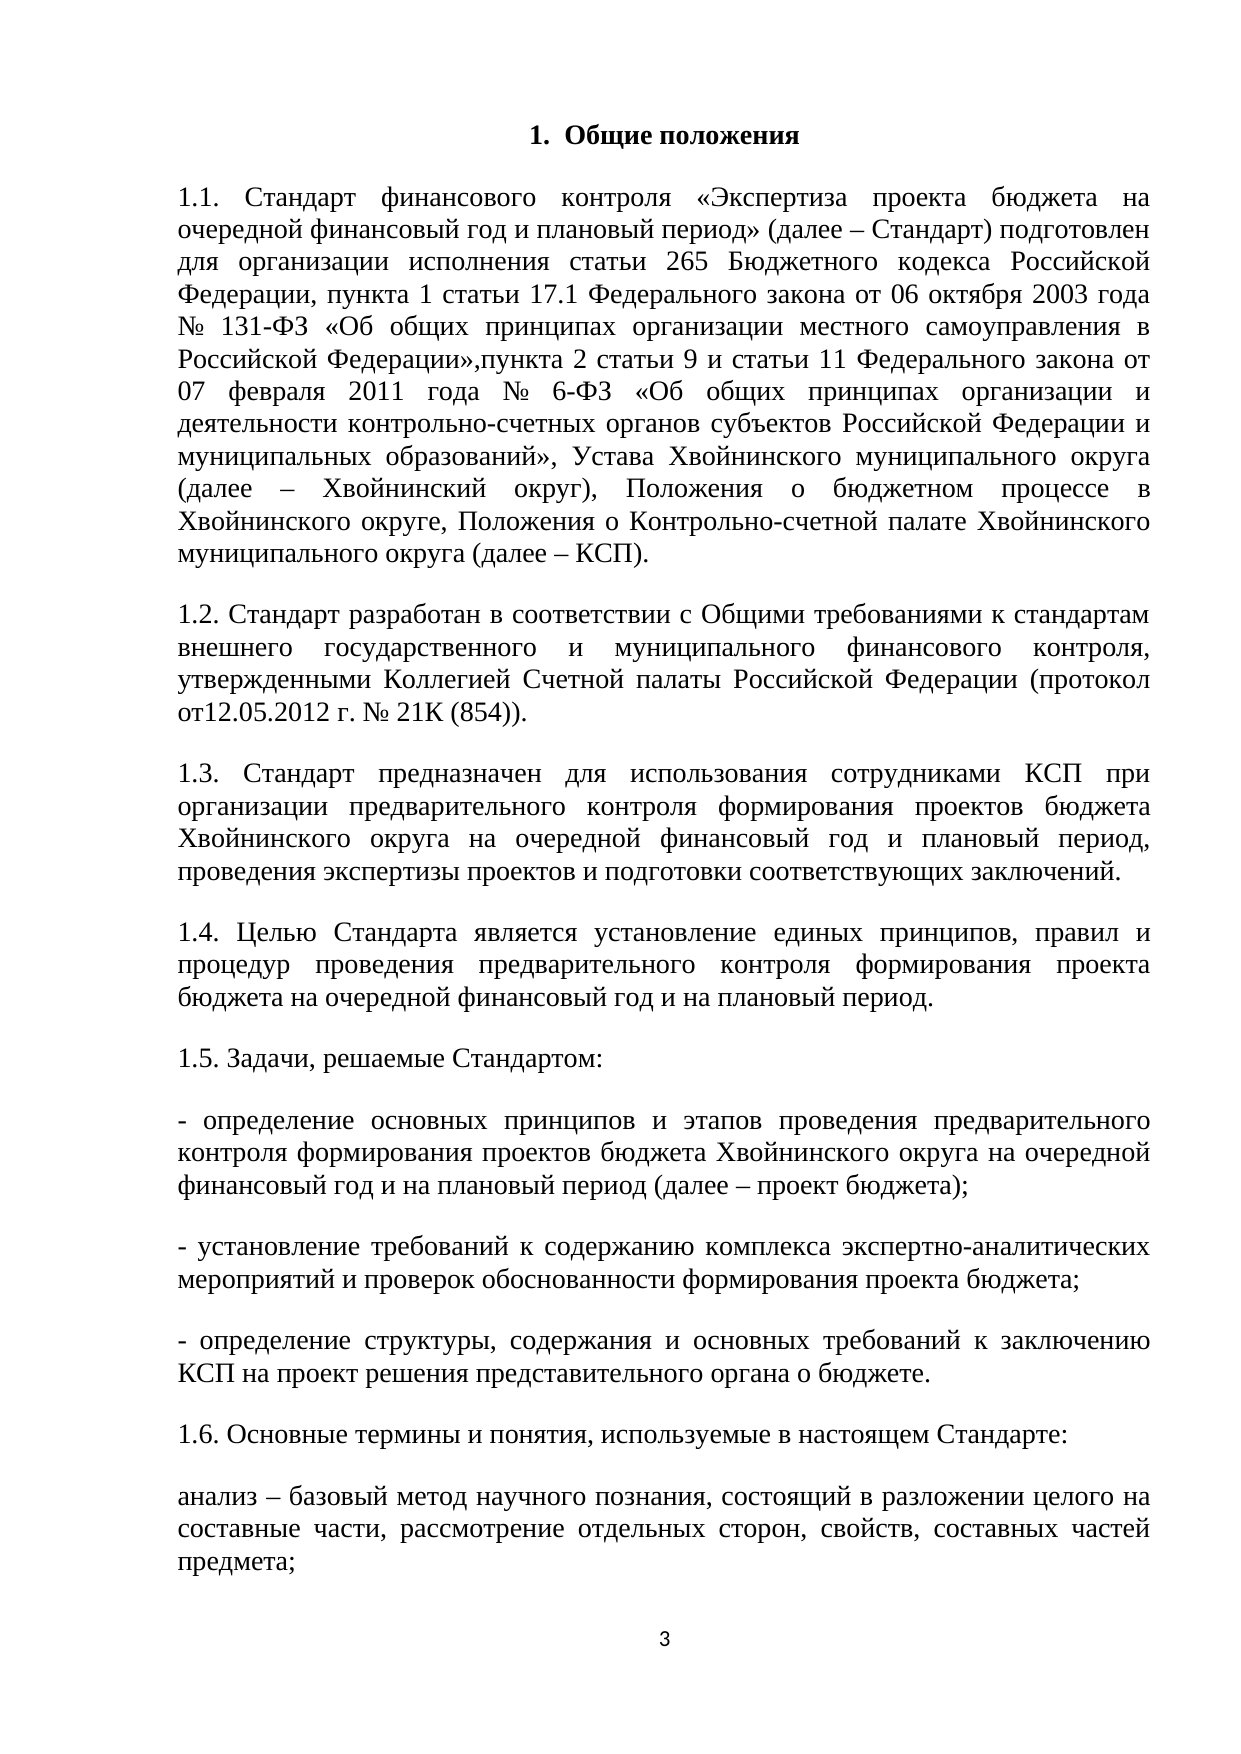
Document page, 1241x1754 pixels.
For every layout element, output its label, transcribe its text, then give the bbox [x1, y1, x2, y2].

text - определение основных принципов и этапов проведения предварительного контроля формирования проектов бюджета Хвойнинского округа на очередной финансовый год и на плановый период (далее – проект бюджета); [177, 1103, 1152, 1200]
text 1.5. Задачи, решаемые Стандартом: [177, 1041, 1152, 1074]
text 1.4. Целью Стандарта является установление единых принципов, правил и процедур проведения предварительного контроля формирования проекта бюджета на очередной финансовый год и на плановый период. [177, 915, 1152, 1012]
text анализ – базовый метод научного познания, состоящий в разложении целого на составные части, рассмотрение отдельных сторон, свойств, составных частей предмета; [177, 1479, 1152, 1576]
text 1.2. Стандарт разработан в соответствии с Общими требованиями к стандартам внешнего государственного и муниципального финансового контроля, утвержденными Коллегией Счетной палаты Российской Федерации (протокол от12.05.2012 г. № 21К (854)). [177, 598, 1152, 727]
text - установление требований к содержанию комплекса экспертно-аналитических мероприятий и проверок обоснованности формирования проекта бюджета; [177, 1229, 1152, 1294]
text - определение структуры, содержания и основных требований к заключению КСП на проект решения представительного органа о бюджете. [177, 1323, 1152, 1388]
text 1.1. Стандарт финансового контроля «Экспертиза проекта бюджета на очередной финансовый год и плановый период» (далее – Стандарт) подготовлен для организации исполнения статьи 265 Бюджетного кодекса Российской Федерации, пункта 1 статьи 17.1 Федерального закона от 06 октября 2003 года № 131-ФЗ «Об общих принципах организации местного самоуправления в Российской Федерации»,пункта 2 статьи 9 и статьи 11 Федерального закона от 07 февраля 2011 года № 6-ФЗ «Об общих принципах организации и деятельности контрольно-счетных органов субъектов Российской Федерации и муниципальных образований», Устава Хвойнинского муниципального округа (далее – Хвойнинский округ), Положения о бюджетном процессе в Хвойнинского округе, Положения о Контрольно-счетной палате Хвойнинского муниципального округа (далее – КСП). [177, 180, 1152, 568]
text 1. Общие положения [177, 118, 1152, 151]
text 1.6. Основные термины и понятия, используемые в настоящем Стандарте: [177, 1417, 1152, 1450]
text 1.3. Стандарт предназначен для использования сотрудниками КСП при организации предварительного контроля формирования проектов бюджета Хвойнинского округа на очередной финансовый год и плановый период, проведения экспертизы проектов и подготовки соответствующих заключений. [177, 756, 1152, 886]
